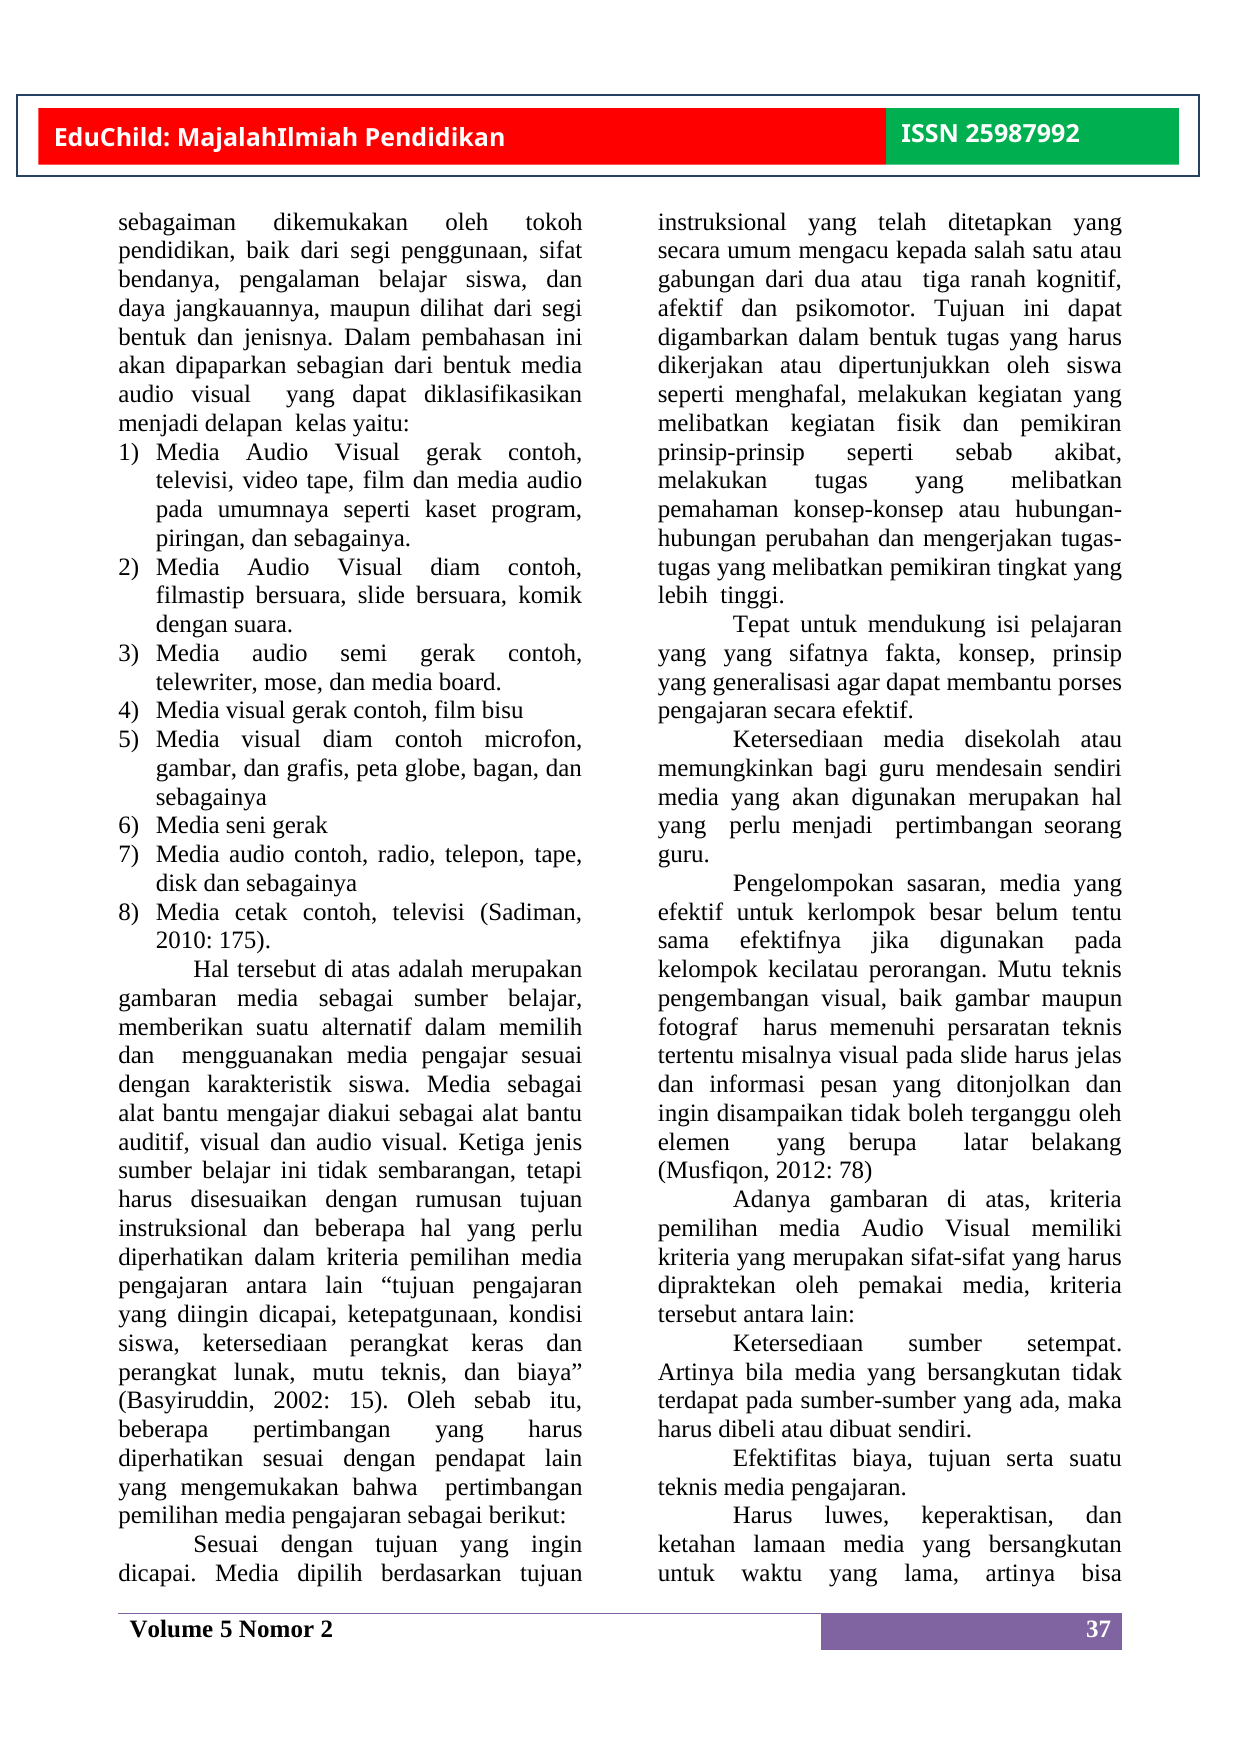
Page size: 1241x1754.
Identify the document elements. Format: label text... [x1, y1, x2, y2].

list Media audio semi gerak contoh, telewriter, mose, dan media board. [118, 638, 583, 696]
text Adanya gambaran di atas, kriteria pemilihan media Audio Visual memiliki kriteria yang merupakan sifat-sifat yang harus dipraktekan oleh pemakai media, kriteria tersebut antara lain: [658, 1184, 1122, 1328]
list Media seni gerak [118, 811, 583, 839]
text Pengelompokan sasaran, media yang efektif untuk kerlompok besar belum tentu sama efektifnya jika digunakan pada kelompok kecilatau perorangan. Mutu teknis pengembangan visual, baik gambar maupun fotograf harus memenuhi persaratan teknis tertentu misalnya visual pada slide harus jelas dan informasi pesan yang ditonjolkan dan ingin disampaikan tidak boleh terganggu oleh elemen yang berupa latar belakang (Musfiqon, 2012: 78) [658, 868, 1122, 1184]
list Media cetak contoh, televisi (Sadiman, 2010: 175). [118, 897, 583, 954]
text Ketersediaan media disekolah atau memungkinkan bagi guru mendesain sendiri media yang akan digunakan merupakan hal yang perlu menjadi pertimbangan seorang guru. [658, 724, 1122, 868]
text Efektifitas biaya, tujuan serta suatu teknis media pengajaran. [658, 1443, 1122, 1501]
list Media visual diam contoh microfon, gambar, dan grafis, peta globe, bagan, dan sebagainya [118, 724, 583, 811]
text Sesuai dengan tujuan yang ingin dicapai. Media dipilih berdasarkan tujuan instruksional yang telah ditetapkan yang secara umum mengacu kepada salah satu atau gabungan dari dua atau tiga ranah kognitif, afektif dan psikomotor. Tujuan ini dapat digambarkan dalam bentuk tugas yang harus dikerjakan atau dipertunjukkan oleh siswa seperti menghafal, melakukan kegiatan yang melibatkan kegiatan fisik dan pemikiran prinsip-prinsip seperti sebab akibat, melakukan tugas yang melibatkan pemahaman konsep-konsep atau hubungan-hubungan perubahan dan mengerjakan tugas-tugas yang melibatkan pemikiran tingkat yang lebih tinggi. [658, 207, 1122, 609]
text Ketersediaan sumber setempat. Artinya bila media yang bersangkutan tidak terdapat pada sumber-sumber yang ada, maka harus dibeli atau dibuat sendiri. [658, 1328, 1122, 1443]
list Media Audio Visual diam contoh, filmastip bersuara, slide bersuara, komik dengan suara. [118, 552, 583, 638]
list Media audio contoh, radio, telepon, tape, disk dan sebagainya [118, 839, 583, 897]
list Media visual gerak contoh, film bisu [118, 696, 583, 724]
text Hal tersebut di atas adalah merupakan gambaran media sebagai sumber belajar, memberikan suatu alternatif dalam memilih dan mengguanakan media pengajar sesuai dengan karakteristik siswa. Media sebagai alat bantu mengajar diakui sebagai alat bantu auditif, visual dan audio visual. Ketiga jenis sumber belajar ini tidak sembarangan, tetapi harus disesuaikan dengan rumusan tujuan instruksional dan beberapa hal yang perlu diperhatikan dalam kriteria pemilihan media pengajaran antara lain “tujuan pengajaran yang diingin dicapai, ketepatgunaan, kondisi siswa, ketersediaan perangkat keras dan perangkat lunak, mutu teknis, dan biaya” (Basyiruddin, 2002: 15). Oleh sebab itu, beberapa pertimbangan yang harus diperhatikan sesuai dengan pendapat lain yang mengemukakan bahwa pertimbangan pemilihan media pengajaran sebagai berikut: [118, 954, 583, 1529]
text Tepat untuk mendukung isi pelajaran yang yang sifatnya fakta, konsep, prinsip yang generalisasi agar dapat membantu porses pengajaran secara efektif. [658, 609, 1122, 724]
list Media Audio Visual gerak contoh, televisi, video tape, film dan media audio pada umumnaya seperti kaset program, piringan, dan sebagainya. [118, 437, 583, 552]
